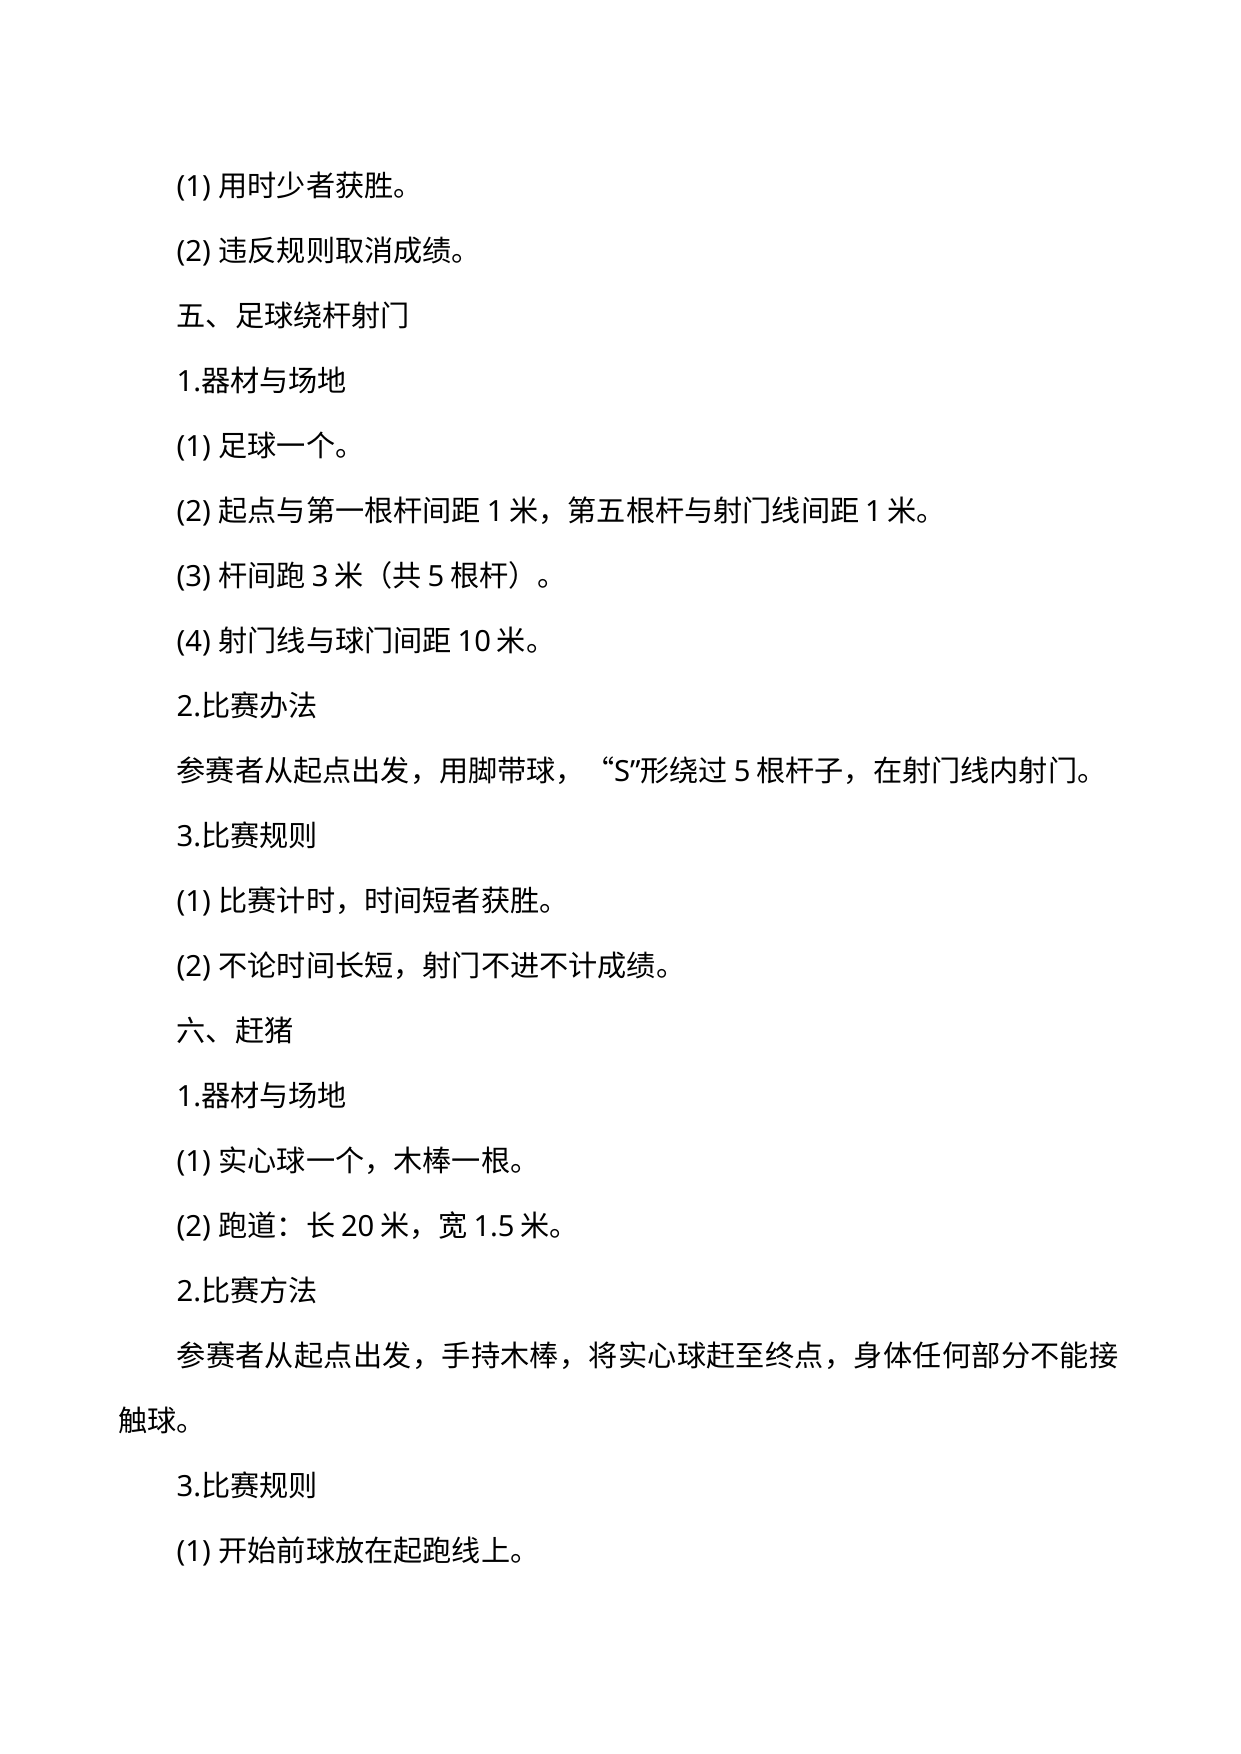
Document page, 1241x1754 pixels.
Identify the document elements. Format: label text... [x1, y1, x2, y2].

text (3) 杆间跑3米（共5根杆）。 [118, 542, 1122, 607]
text (4) 射门线与球门间距10米。 [118, 607, 1122, 672]
text (1) 用时少者获胜。 [118, 152, 1122, 217]
text 1.器材与场地 [118, 1062, 1122, 1127]
text 参赛者从起点出发，手持木棒，将实心球赶至终点，身体任何部分不能接触球。 [118, 1322, 1122, 1452]
text (1) 比赛计时，时间短者获胜。 [118, 867, 1122, 932]
text 1.器材与场地 [118, 347, 1122, 412]
text 参赛者从起点出发，用脚带球，“S”形绕过5根杆子，在射门线内射门。 [118, 737, 1122, 802]
text (1) 开始前球放在起跑线上。 [118, 1517, 1122, 1582]
text 六、赶猪 [118, 997, 1122, 1062]
text (2) 不论时间长短，射门不进不计成绩。 [118, 932, 1122, 997]
text (1) 实心球一个，木棒一根。 [118, 1127, 1122, 1192]
text 3.比赛规则 [118, 1452, 1122, 1517]
text (1) 足球一个。 [118, 412, 1122, 477]
text (2) 违反规则取消成绩。 [118, 217, 1122, 282]
text 五、足球绕杆射门 [118, 282, 1122, 347]
text (2) 跑道：长20米，宽1.5米。 [118, 1192, 1122, 1257]
text 2.比赛方法 [118, 1257, 1122, 1322]
text (2) 起点与第一根杆间距1米，第五根杆与射门线间距1米。 [118, 477, 1122, 542]
text 2.比赛办法 [118, 672, 1122, 737]
text 3.比赛规则 [118, 802, 1122, 867]
